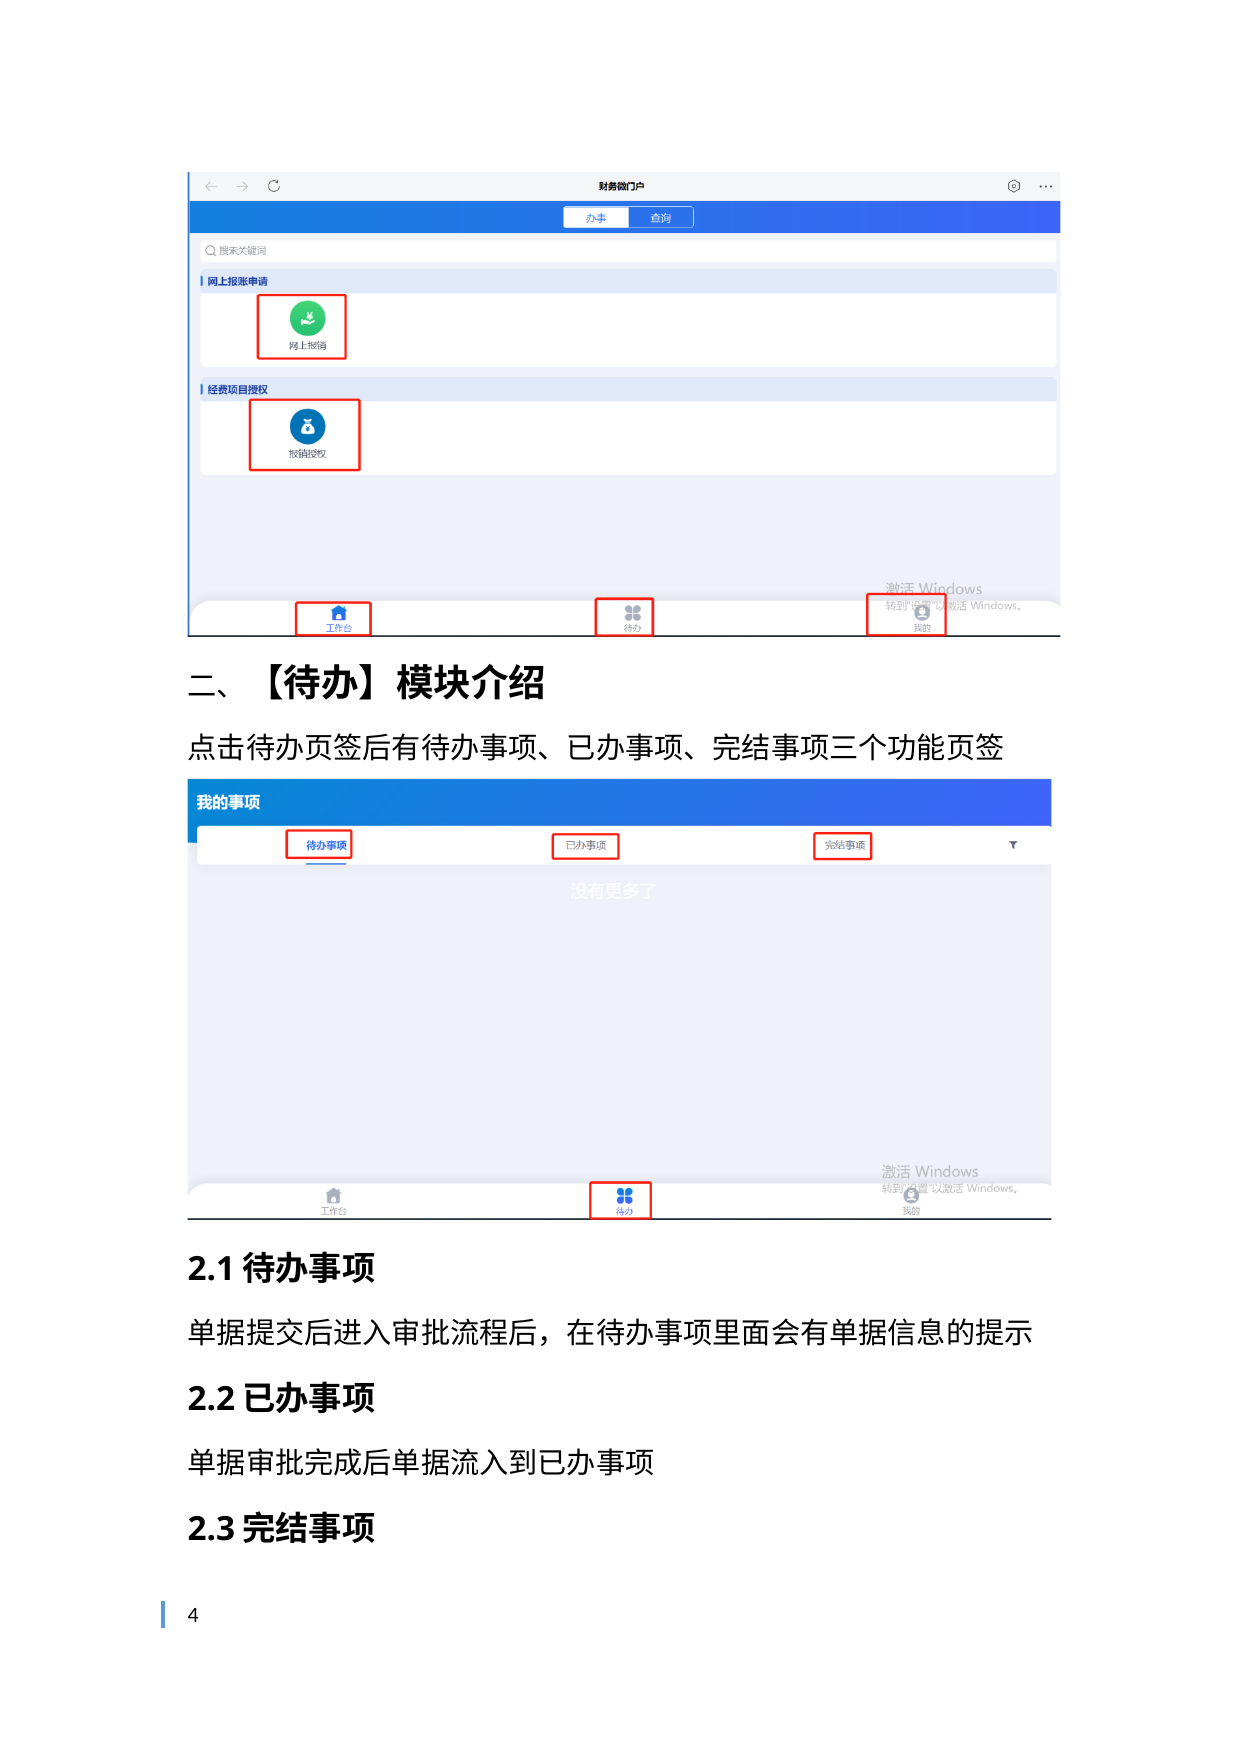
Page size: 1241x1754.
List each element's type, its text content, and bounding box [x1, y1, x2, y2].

picture [187, 778, 1052, 1220]
text 2.3完结事项 [187, 1493, 1053, 1558]
text 点击待办页签后有待办事项、已办事项、完结事项三个功能页签 [187, 713, 1053, 778]
text 单据审批完成后单据流入到已办事项 [187, 1428, 1053, 1493]
text 单据提交后进入审批流程后，在待办事项里面会有单据信息的提示 [187, 1298, 1053, 1363]
text 2.2已办事项 [187, 1363, 1053, 1428]
text 2.1待办事项 [187, 1233, 1053, 1298]
picture [187, 172, 1061, 637]
list 【待办】模块介绍 [187, 648, 1053, 713]
